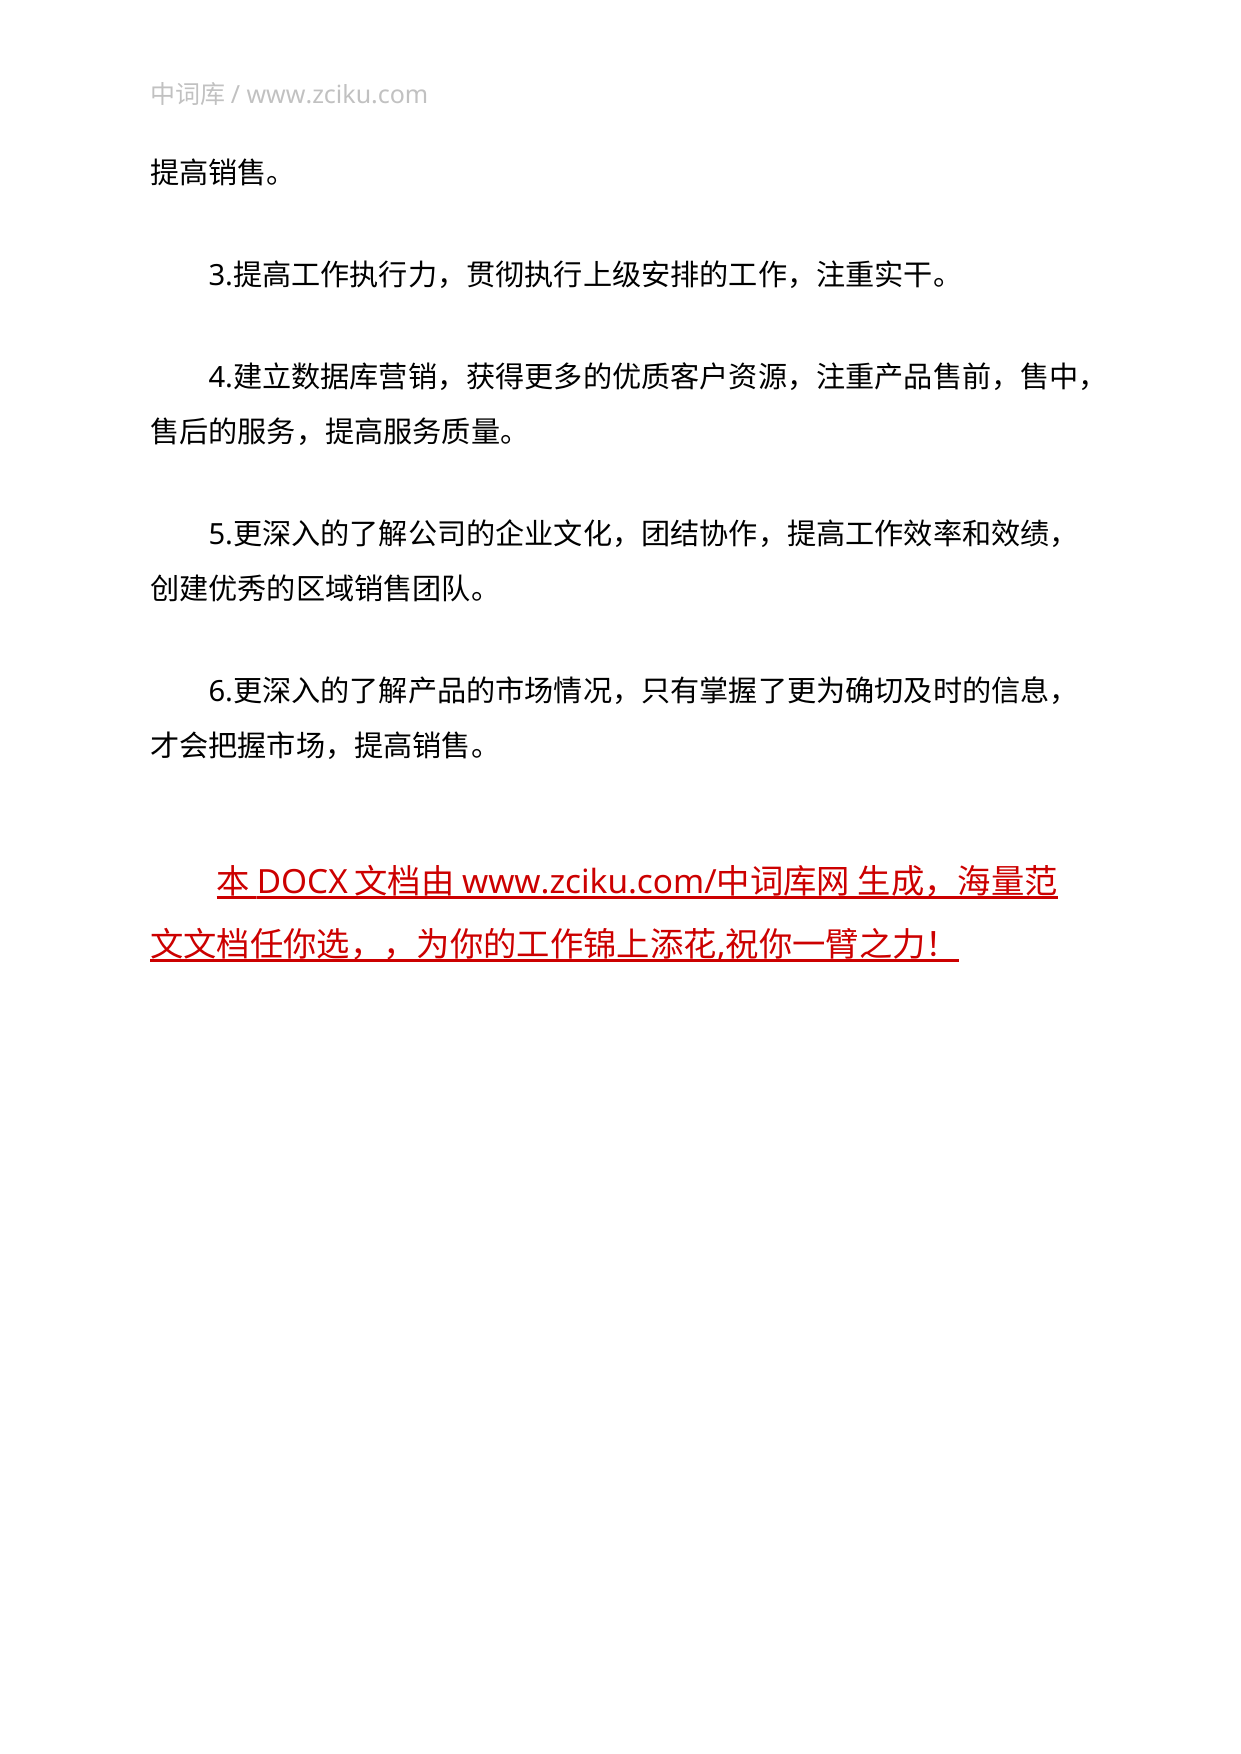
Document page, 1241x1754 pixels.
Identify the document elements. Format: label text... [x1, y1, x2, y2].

text 5.更深入的了解公司的企业文化，团结协作，提高工作效率和效绩，创建优秀的区域销售团队。 [150, 511, 1090, 608]
text 6.更深入的了解产品的市场情况，只有掌握了更为确切及时的信息，才会把握市场，提高销售。 [150, 667, 1090, 764]
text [150, 150, 1090, 192]
text 3.提高工作执行力，贯彻执行上级安排的工作，注重实干。 [150, 252, 1090, 294]
text 本DOCX文档由 www.zciku.com/中词库网 生成，海量范文文档任你选，，为你的工作锦上添花,祝你一臂之力！ [150, 855, 1090, 967]
text 4.建立数据库营销，获得更多的优质客户资源，注重产品售前，售中，售后的服务，提高服务质量。 [150, 354, 1090, 451]
